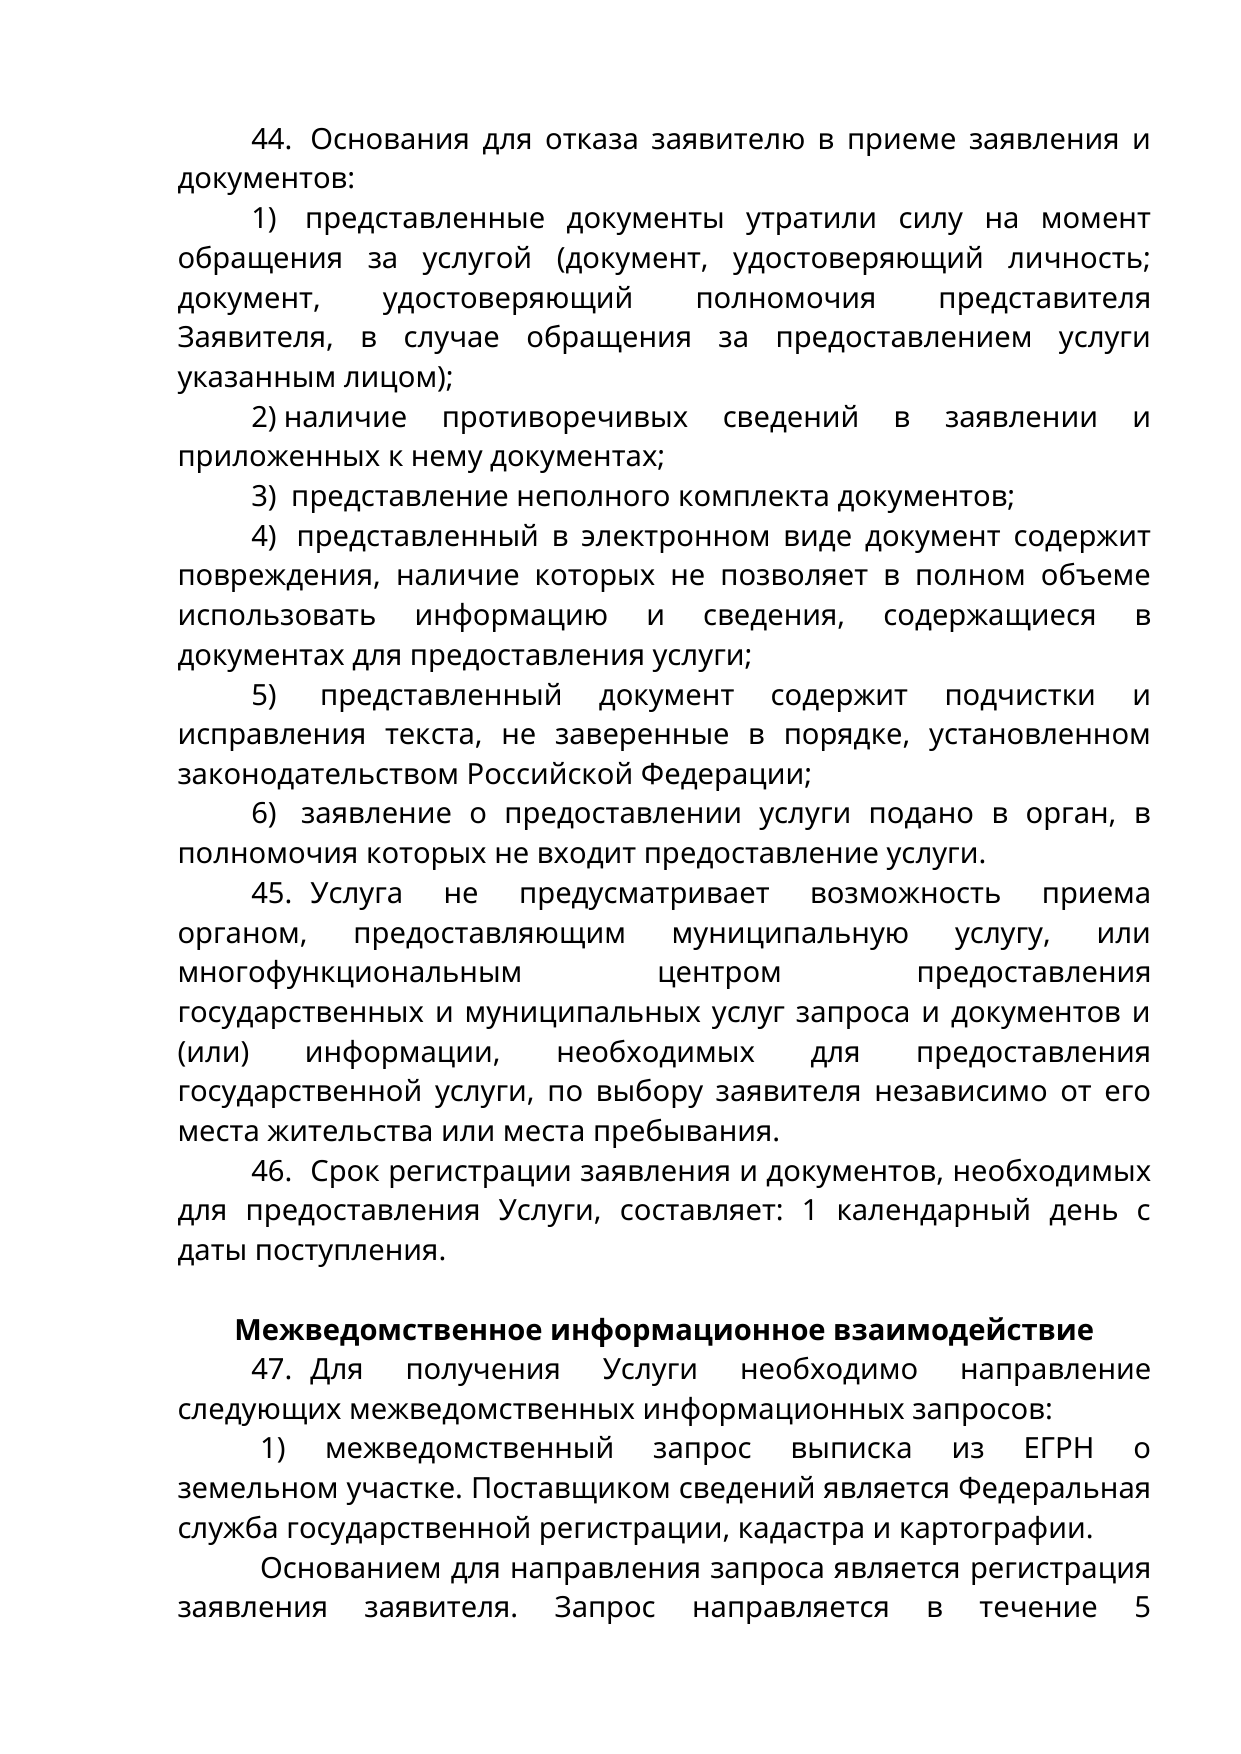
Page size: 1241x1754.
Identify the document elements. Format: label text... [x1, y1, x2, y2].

list Услуга не предусматривает возможность приема органом, предоставляющим муниципальную услугу, или многофункциональным центром предоставления государственных и муниципальных услуг запроса и документов и (или) информации, необходимых для предоставления государственной услуги, по выбору заявителя независимо от его места жительства или места пребывания. [177, 872, 1152, 1150]
list представленные документы утратили силу на момент обращения за услугой (документ, удостоверяющий личность; документ, удостоверяющий полномочия представителя Заявителя, в случае обращения за предоставлением услуги указанным лицом); [177, 197, 1152, 396]
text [177, 1547, 1152, 1626]
list Срок регистрации заявления и документов, необходимых для предоставления Услуги, составляет: 1 календарный день с даты поступления. [177, 1150, 1152, 1269]
list Основания для отказа заявителю в приеме заявления и документов: [177, 118, 1152, 197]
list представление неполного комплекта документов; [177, 475, 1152, 515]
list представленный в электронном виде документ содержит повреждения, наличие которых не позволяет в полном объеме использовать информацию и сведения, содержащиеся в документах для предоставления услуги; [177, 515, 1152, 674]
list межведомственный запрос выписка из ЕГРН о земельном участке. Поставщиком сведений является Федеральная служба государственной регистрации, кадастра и картографии. [177, 1428, 1152, 1547]
list Для получения Услуги необходимо направление следующих межведомственных информационных запросов: [177, 1348, 1152, 1428]
list представленный документ содержит подчистки и исправления текста, не заверенные в порядке, установленном законодательством Российской Федерации; [177, 674, 1152, 793]
text Межведомственное информационное взаимодействие [177, 1309, 1152, 1348]
list наличие противоречивых сведений в заявлении и приложенных к нему документах; [177, 396, 1152, 475]
list заявление о предоставлении услуги подано в орган, в полномочия которых не входит предоставление услуги. [177, 793, 1152, 872]
